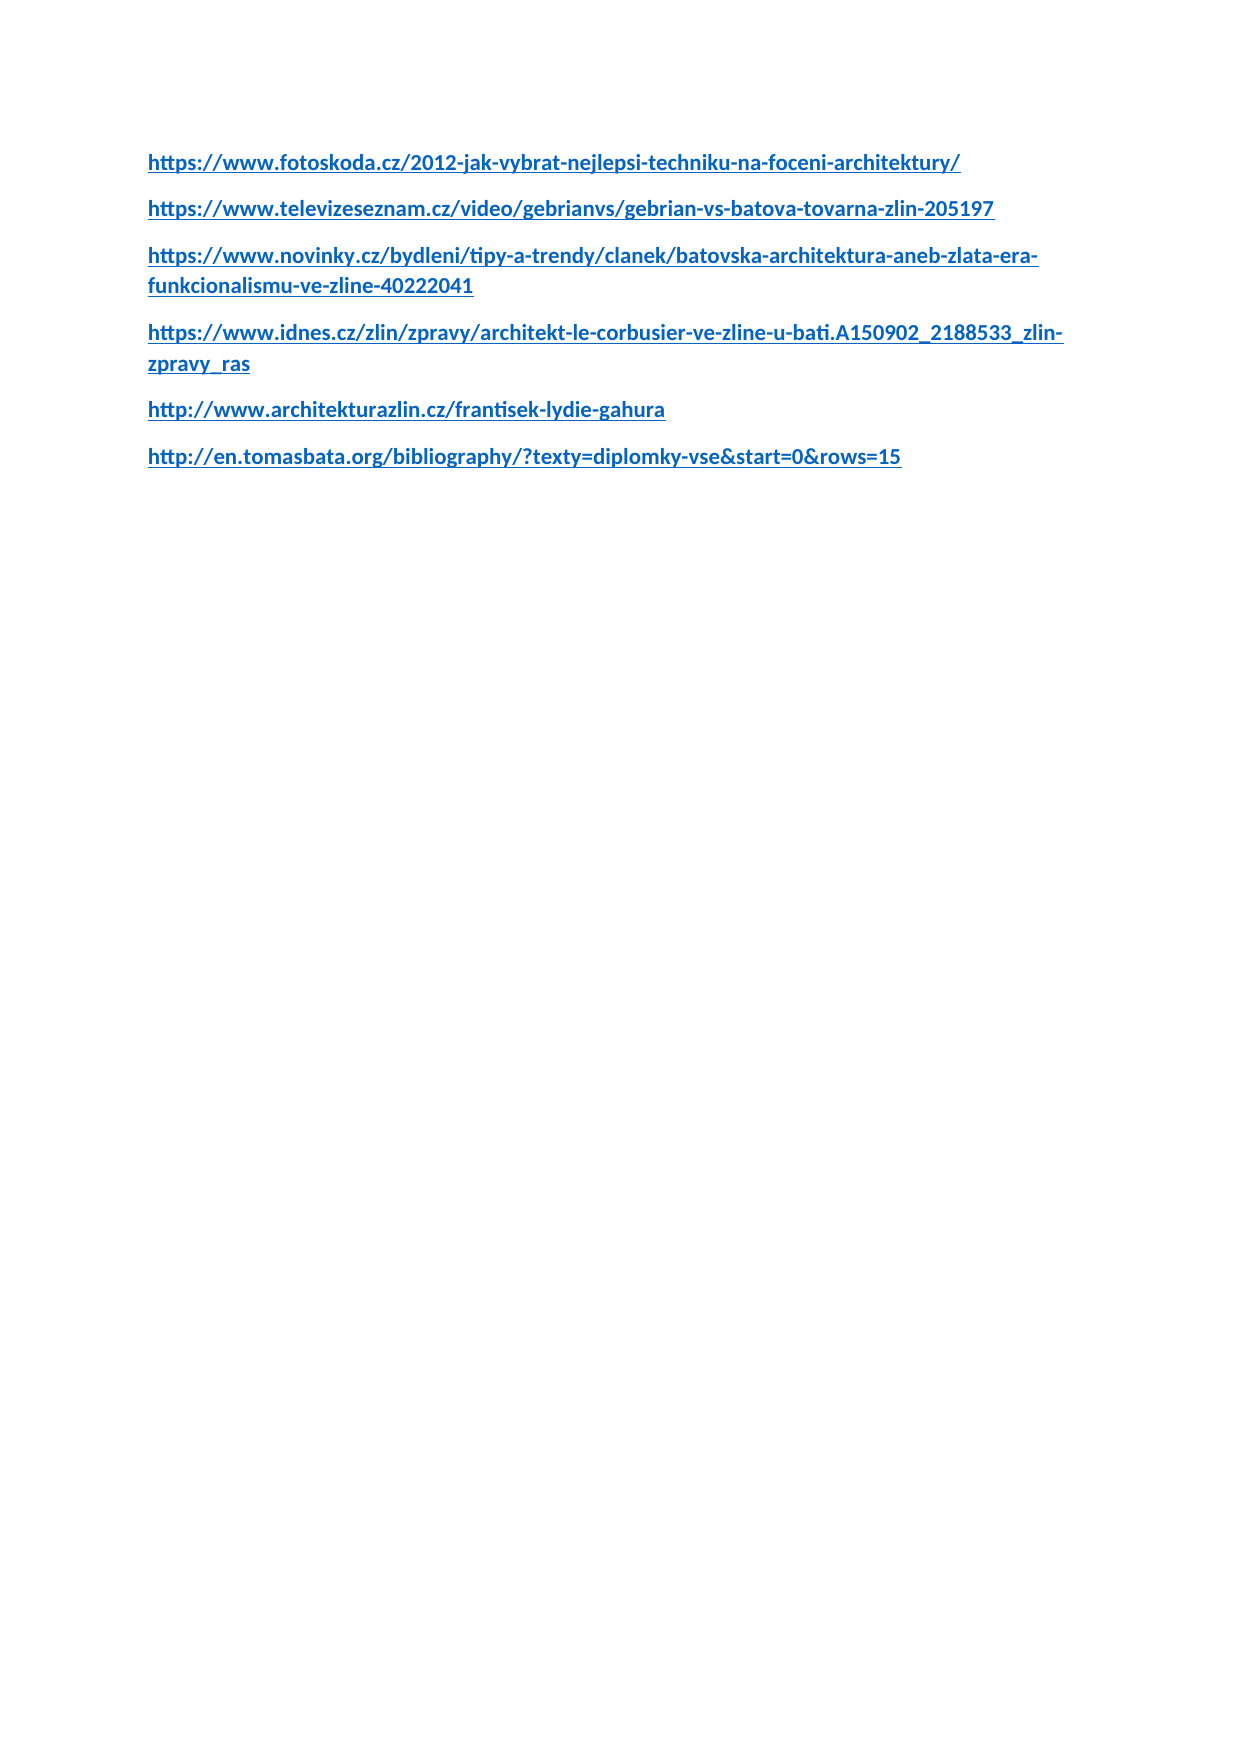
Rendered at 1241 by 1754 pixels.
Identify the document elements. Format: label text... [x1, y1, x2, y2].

text http://en.tomasbata.org/bibliography/?texty=diplomky-vse&start=0&rows=15 [148, 442, 1093, 470]
text https://www.televizeseznam.cz/video/gebrianvs/gebrian-vs-batova-tovarna-zlin-205197 [148, 194, 1093, 222]
text https://www.novinky.cz/bydleni/tipy-a-trendy/clanek/batovska-architektura-aneb-zlata-era-funkcionalismu-ve-zline-40222041 [148, 241, 1093, 299]
text https://www.fotoskoda.cz/2012-jak-vybrat-nejlepsi-techniku-na-foceni-architektury/ [148, 148, 1093, 176]
text https://www.idnes.cz/zlin/zpravy/architekt-le-corbusier-ve-zline-u-bati.A150902_2188533_zlin-zpravy_ras [148, 318, 1093, 377]
text http://www.architekturazlin.cz/frantisek-lydie-gahura [148, 396, 1093, 423]
